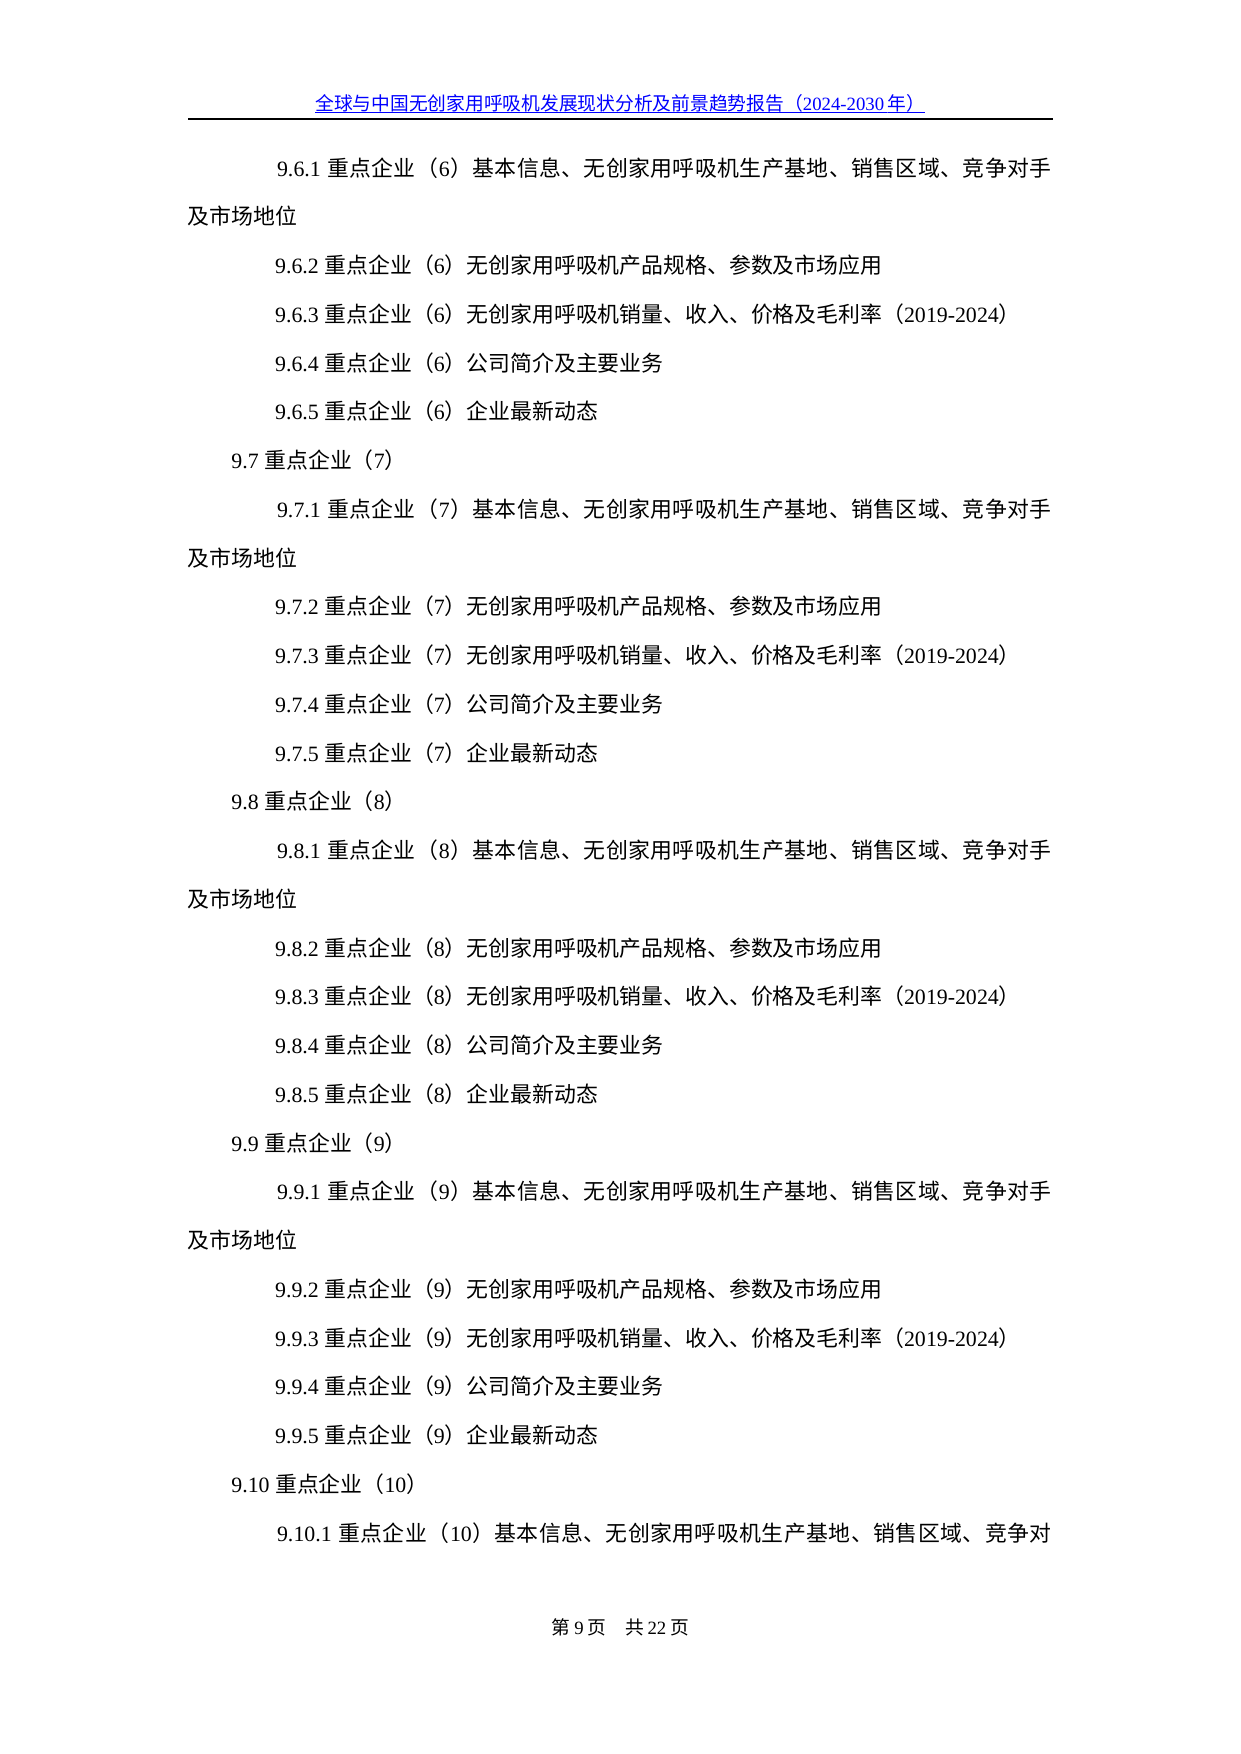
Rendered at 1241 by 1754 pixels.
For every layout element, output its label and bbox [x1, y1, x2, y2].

text [187, 150, 1053, 1548]
